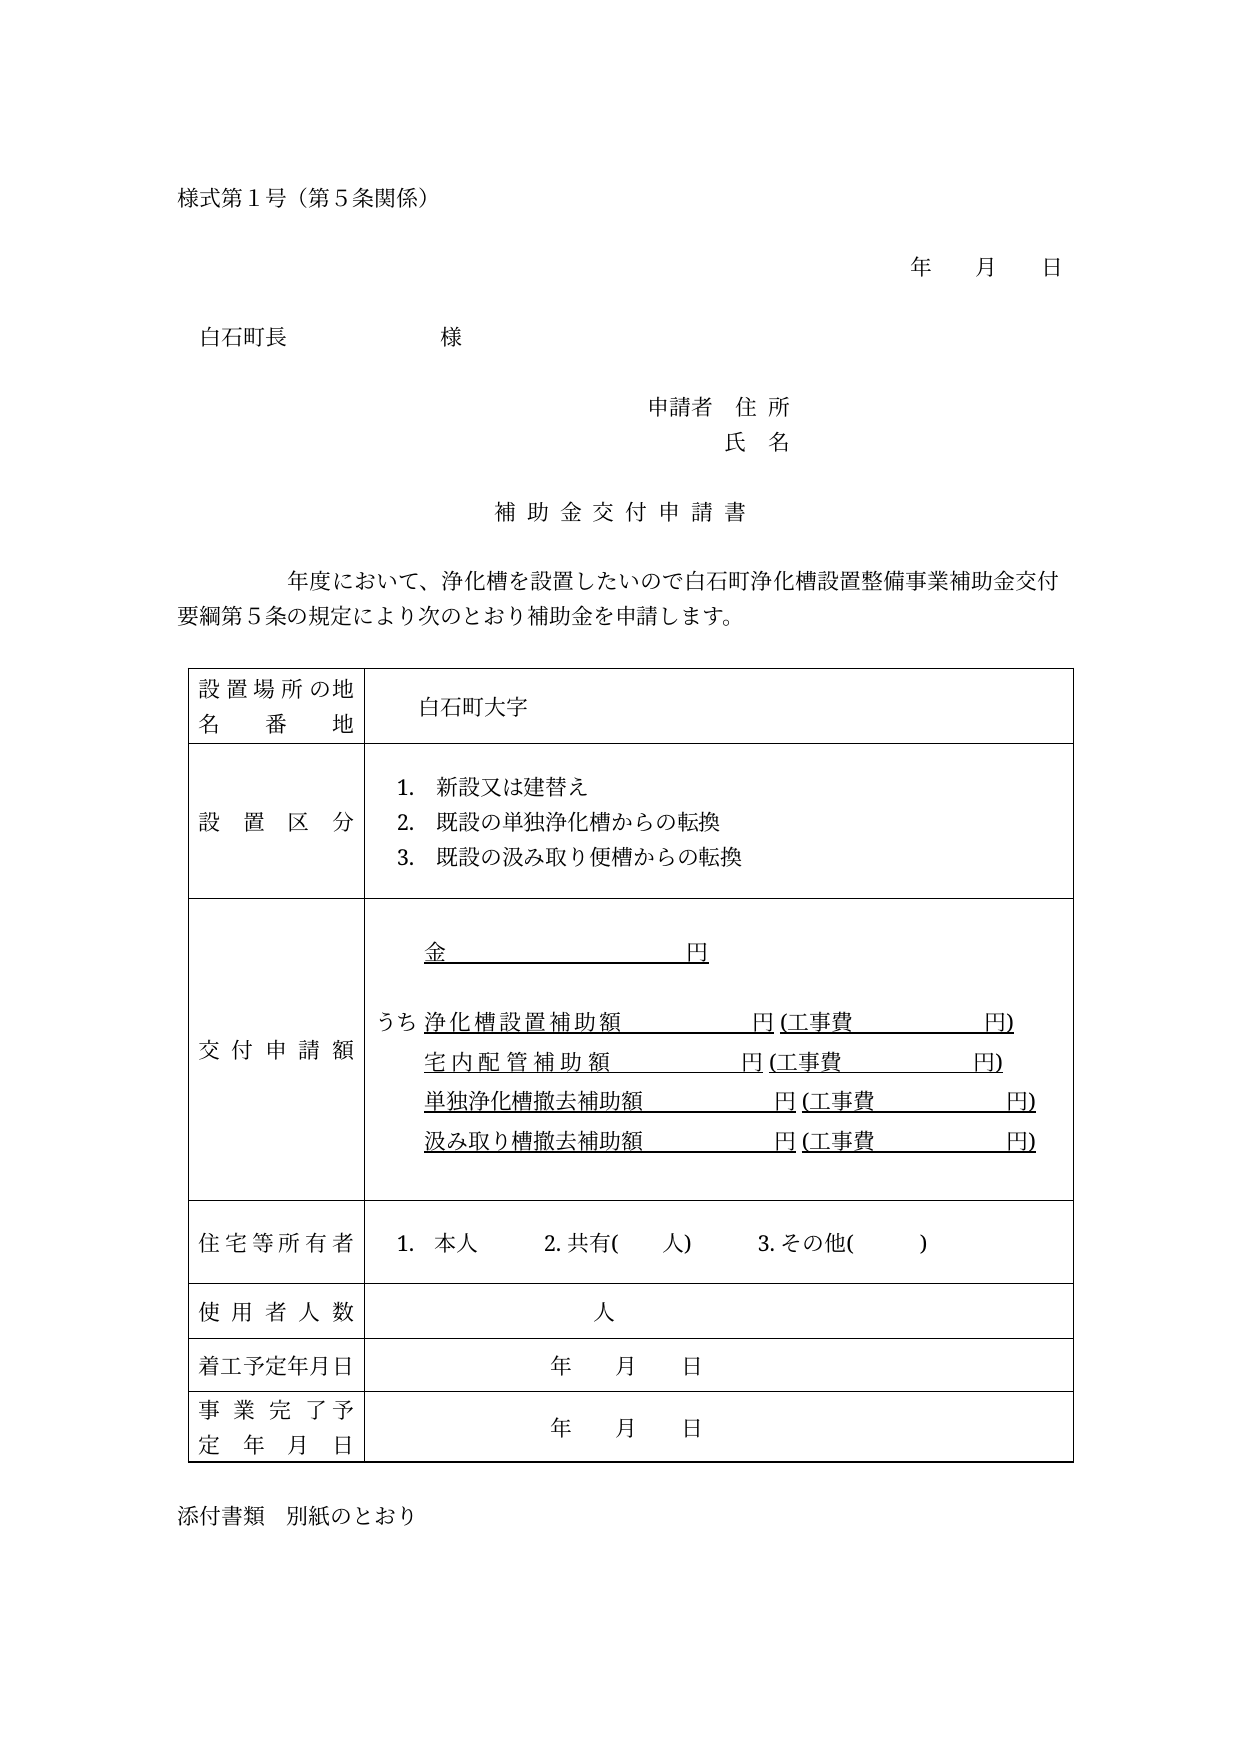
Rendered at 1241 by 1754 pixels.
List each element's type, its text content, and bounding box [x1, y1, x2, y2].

text 年 月 日 [177, 249, 1063, 284]
table_cell 1. 新設又は建替え 2. 既設の単独浄化槽からの転換 3. 既設の汲み取り便槽からの転換 [365, 744, 1073, 898]
table_cell 設置区分 [189, 744, 364, 898]
text 補助金交付申請書 [177, 493, 1063, 528]
table_cell 金 円 うち 浄化槽設置補助額 円 (工事費 円) 宅内配管補助額 円 (工事費 円) 単独浄化槽撤去補助額 円 (工事費 円) 汲み取り槽撤去補助額 円 (工事費 円) [365, 899, 1073, 1200]
table_cell 年 月 日 [365, 1392, 1073, 1461]
table_cell 交付申請額 [189, 899, 364, 1200]
table_cell 年 月 日 [365, 1339, 1073, 1391]
text 白石町長 様 [177, 319, 1063, 353]
text 年度において、浄化槽を設置したいので白石町浄化槽設置整備事業補助金交付要綱第５条の規定により次のとおり補助金を申請します。 [177, 563, 1063, 633]
table_cell 本人 2. 共有( 人) 3. その他( ) [365, 1201, 1073, 1282]
table_cell 事業完了予定年月日 [189, 1392, 364, 1461]
table_header 設置場所の地名番地 [189, 669, 364, 743]
text 申請者 住所 [177, 388, 976, 423]
table_cell 使用者人数 [189, 1284, 364, 1338]
table_cell 人 [365, 1284, 1073, 1338]
text 様式第１号（第５条関係） [177, 179, 1063, 214]
text 添付書類 別紙のとおり [177, 1497, 1063, 1532]
table_cell 着工予定年月日 [189, 1339, 364, 1391]
table_header 白石町大字 [365, 669, 1073, 743]
text 氏 名 [177, 423, 1063, 458]
table_cell 住宅等所有者 [189, 1201, 364, 1282]
